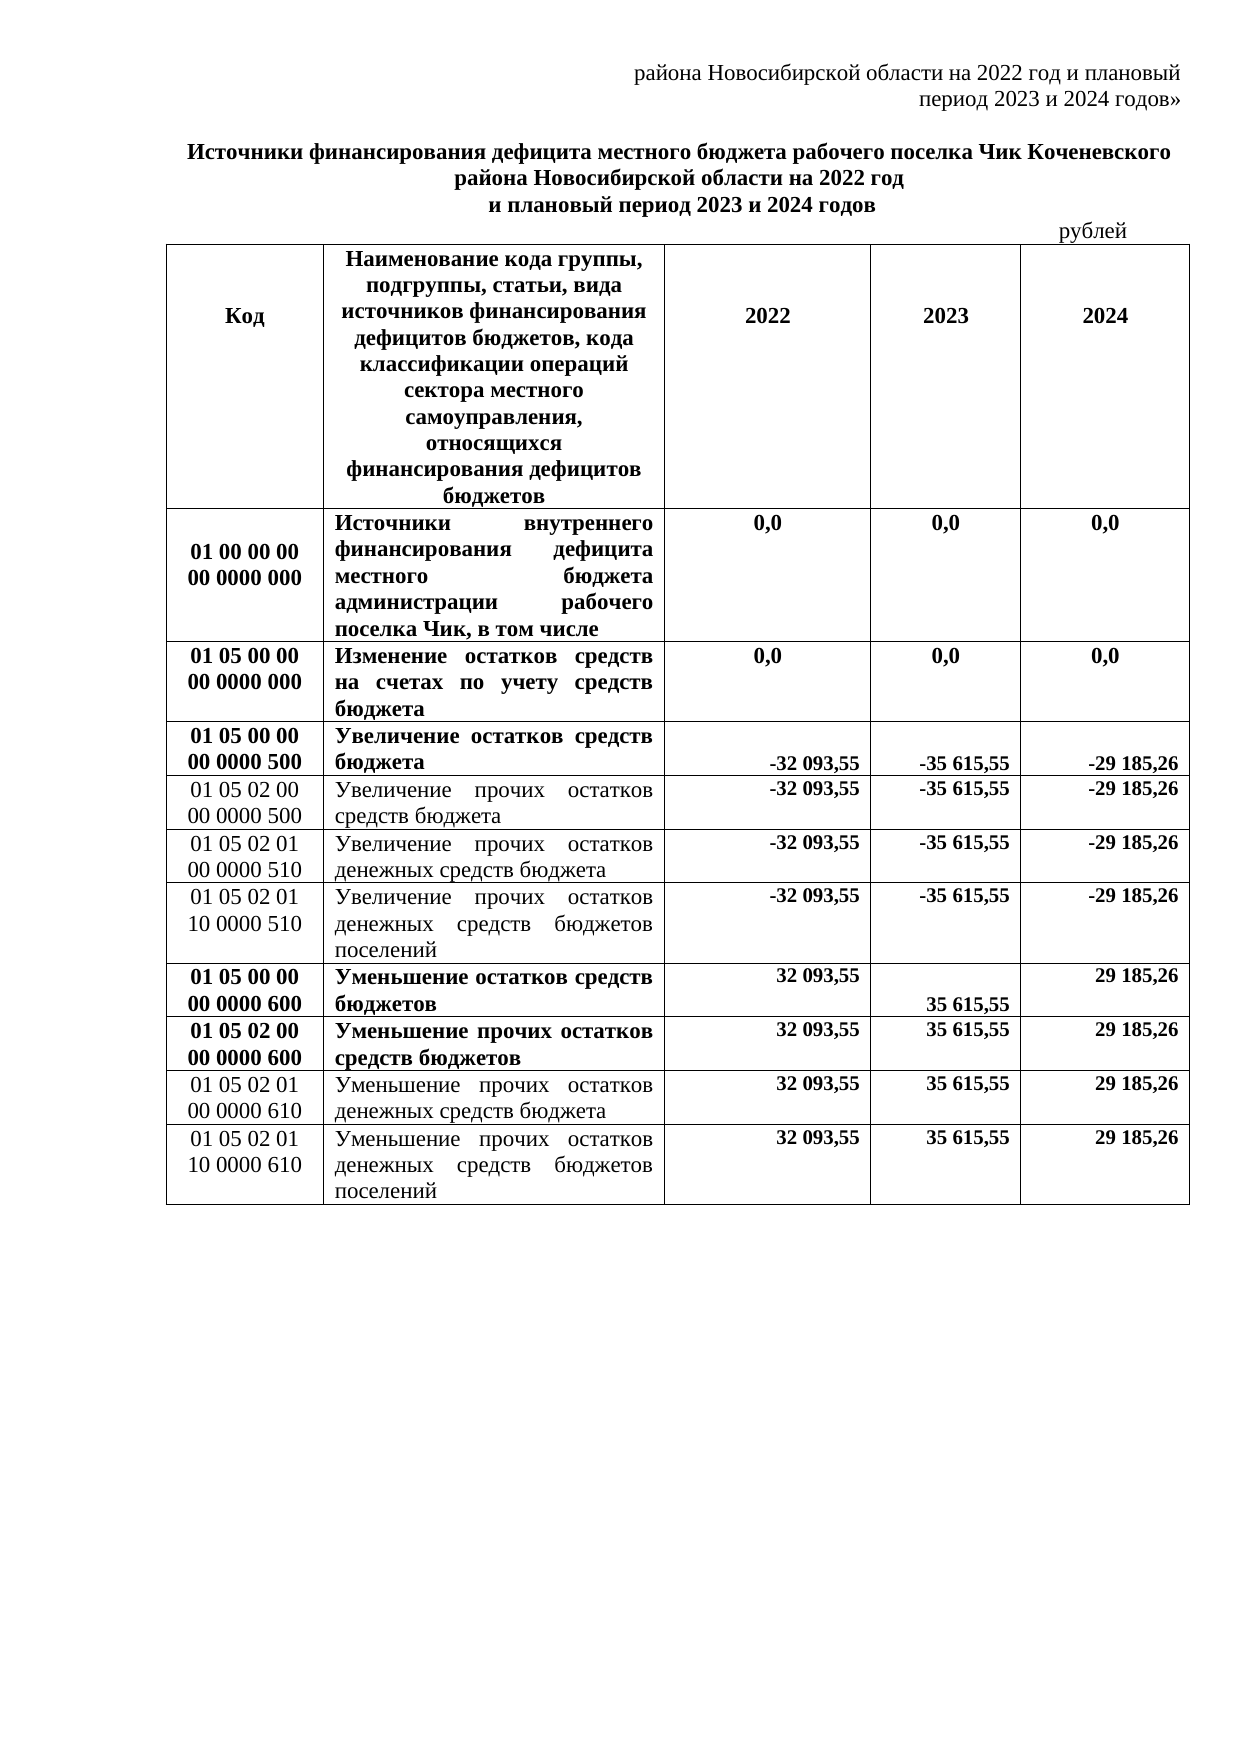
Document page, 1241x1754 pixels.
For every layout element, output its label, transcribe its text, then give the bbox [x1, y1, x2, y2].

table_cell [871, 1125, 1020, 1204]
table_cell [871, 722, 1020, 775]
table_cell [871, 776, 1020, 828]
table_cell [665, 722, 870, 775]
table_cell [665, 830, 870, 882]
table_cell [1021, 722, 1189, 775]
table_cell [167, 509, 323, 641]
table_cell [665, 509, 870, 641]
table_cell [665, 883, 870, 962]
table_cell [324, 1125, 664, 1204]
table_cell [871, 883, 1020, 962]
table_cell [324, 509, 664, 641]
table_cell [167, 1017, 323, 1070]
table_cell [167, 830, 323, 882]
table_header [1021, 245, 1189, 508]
text Источники финансирования дефицита местного бюджета рабочего поселка Чик Коченевского района Новосибирской области на 2022 год [177, 138, 1181, 191]
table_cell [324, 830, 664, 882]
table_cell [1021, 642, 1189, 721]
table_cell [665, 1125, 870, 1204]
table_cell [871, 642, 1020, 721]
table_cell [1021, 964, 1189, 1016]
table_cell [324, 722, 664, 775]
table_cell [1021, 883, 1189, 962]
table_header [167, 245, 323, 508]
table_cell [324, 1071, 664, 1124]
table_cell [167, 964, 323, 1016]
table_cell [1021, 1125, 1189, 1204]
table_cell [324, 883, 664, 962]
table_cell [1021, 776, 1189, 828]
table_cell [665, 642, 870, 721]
text района Новосибирской области на 2022 год и плановый [177, 59, 1181, 85]
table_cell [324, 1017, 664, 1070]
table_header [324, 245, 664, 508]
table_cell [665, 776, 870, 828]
text и плановый период 2023 и 2024 годов [177, 191, 1181, 217]
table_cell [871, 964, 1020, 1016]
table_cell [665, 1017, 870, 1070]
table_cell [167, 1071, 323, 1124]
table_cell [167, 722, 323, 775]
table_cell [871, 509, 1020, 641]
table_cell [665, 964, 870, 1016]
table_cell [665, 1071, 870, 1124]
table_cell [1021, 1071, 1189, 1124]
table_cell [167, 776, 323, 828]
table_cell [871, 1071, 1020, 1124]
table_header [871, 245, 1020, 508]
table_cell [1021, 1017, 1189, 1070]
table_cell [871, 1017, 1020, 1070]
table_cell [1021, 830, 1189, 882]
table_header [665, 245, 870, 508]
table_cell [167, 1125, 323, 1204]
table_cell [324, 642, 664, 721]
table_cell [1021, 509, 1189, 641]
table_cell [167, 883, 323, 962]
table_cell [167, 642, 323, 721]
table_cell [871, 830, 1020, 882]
text период 2023 и 2024 годов» [177, 85, 1181, 112]
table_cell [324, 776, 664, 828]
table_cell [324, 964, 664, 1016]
text рублей [177, 217, 1181, 243]
